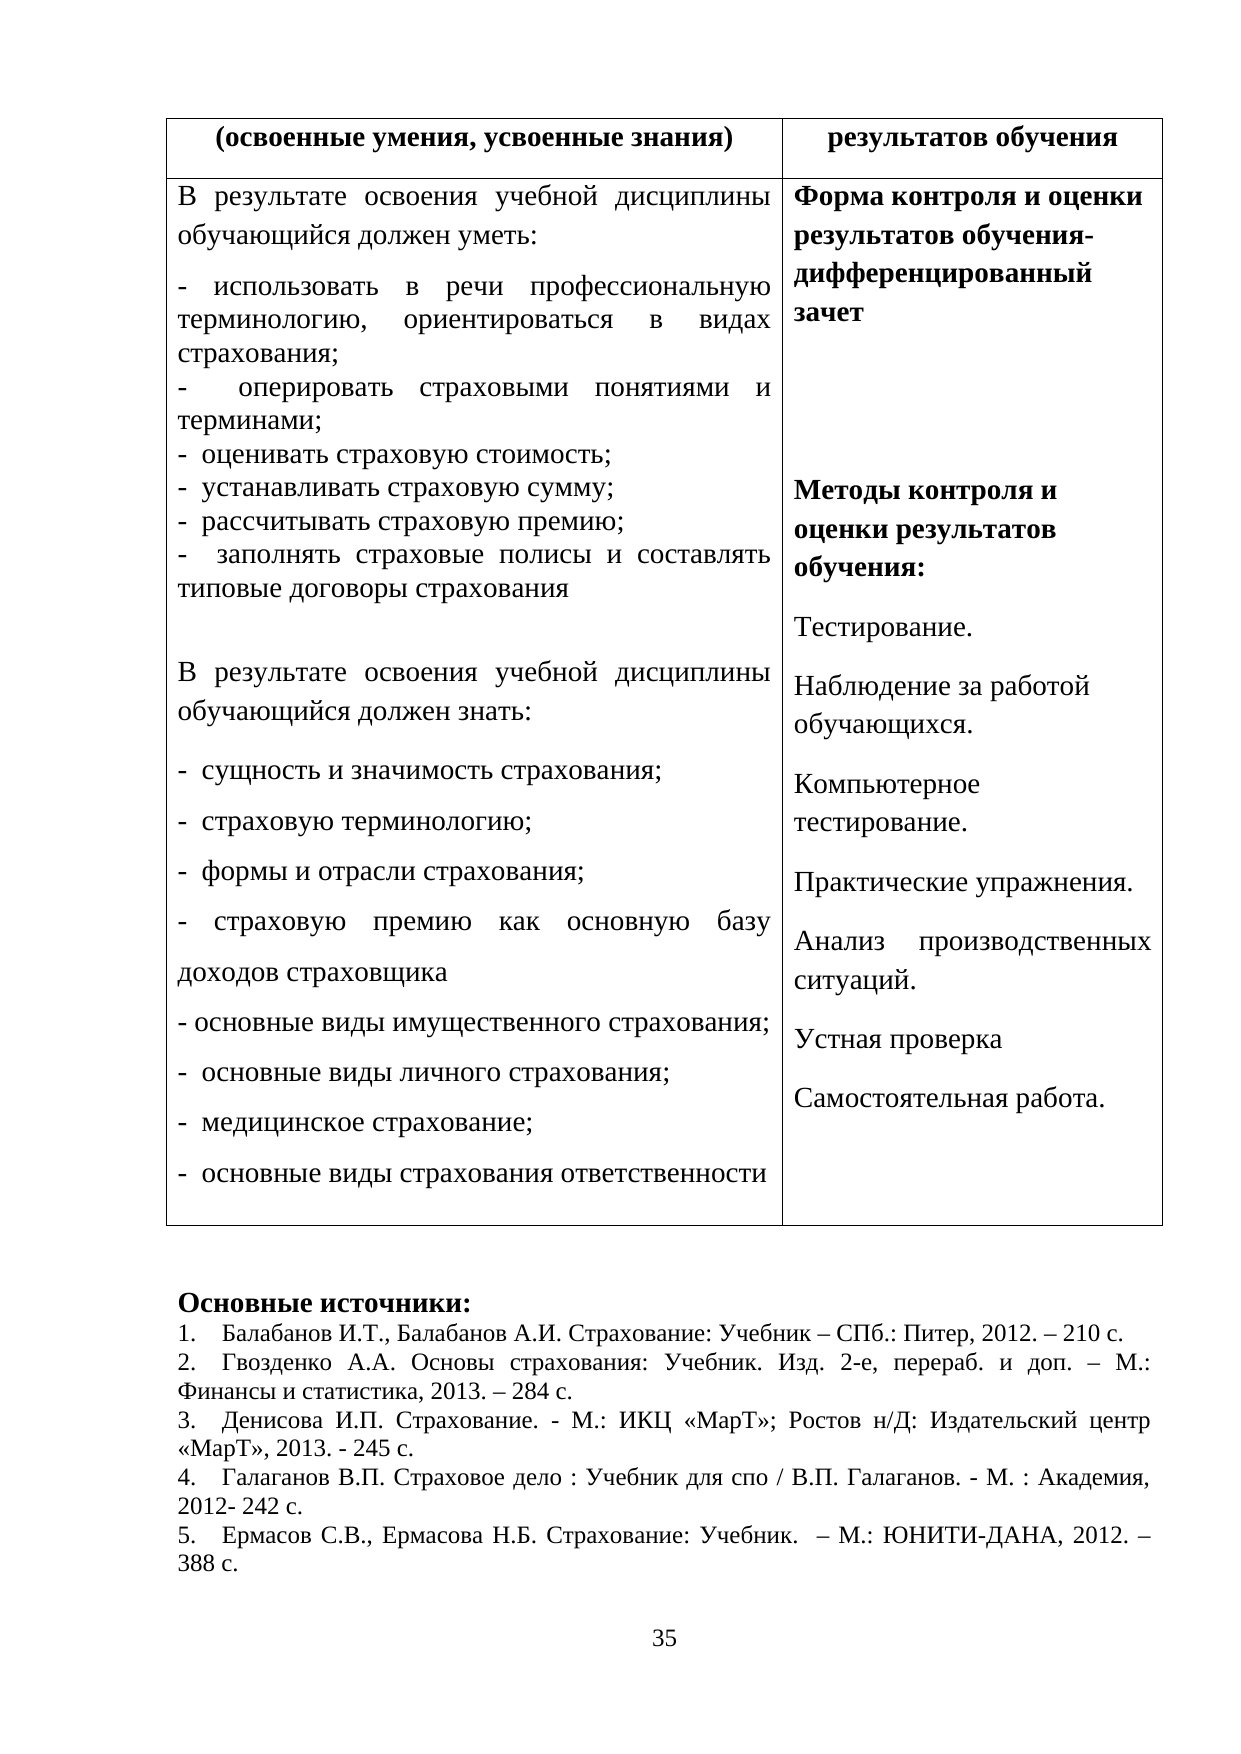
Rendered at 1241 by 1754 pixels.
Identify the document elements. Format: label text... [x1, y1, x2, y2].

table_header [167, 119, 782, 177]
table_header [783, 119, 1162, 177]
list Балабанов И.Т., Балабанов А.И. Страхование: Учебник – СПб.: Питер, 2012. – 210 с. [177, 1318, 1152, 1347]
list Галаганов В.П. Страховое дело : Учебник для спо / В.П. Галаганов. - М. : Академия, 2012- 242 с. [177, 1462, 1152, 1520]
table_cell В результате освоения учебной дисциплины обучающийся должен уметь: - использовать в речи профессиональную терминологию, ориентироваться в видах страхования; - оперировать страховыми понятиями и терминами; - оценивать страховую стоимость; - устанавливать страховую сумму; - рассчитывать страховую премию; - заполнять страховые полисы и составлять типовые договоры страхования В результате освоения учебной дисциплины обучающийся должен знать: - сущность и значимость страхования; - страховую терминологию; - формы и отрасли страхования; - страховую премию как основную базу доходов страховщика - основные виды имущественного страхования; - основные виды личного страхования; - медицинское страхование; - основные виды страхования ответственности [167, 179, 782, 1224]
list Гвозденко А.А. Основы страхования: Учебник. Изд. 2-е, перераб. и доп. – М.: Финансы и статистика, 2013. – 284 с. [177, 1347, 1152, 1405]
table_cell Форма контроля и оценки результатов обучения- дифференцированный зачет Методы контроля и оценки результатов обучения: Тестирование. Наблюдение за работой обучающихся. Компьютерное тестирование. Практические упражнения. Анализ производственных ситуаций. Устная проверка Самостоятельная работа. [783, 179, 1162, 1224]
list Денисова И.П. Страхование. - М.: ИКЦ «МарТ»; Ростов н/Д: Издательский центр «МарТ», 2013. - 245 с. [177, 1405, 1152, 1462]
text Основные источники: [177, 1285, 1152, 1318]
list Ермасов С.В., Ермасова Н.Б. Страхование: Учебник. – М.: ЮНИТИ-ДАНА, 2012. – 388 с. [177, 1520, 1152, 1577]
